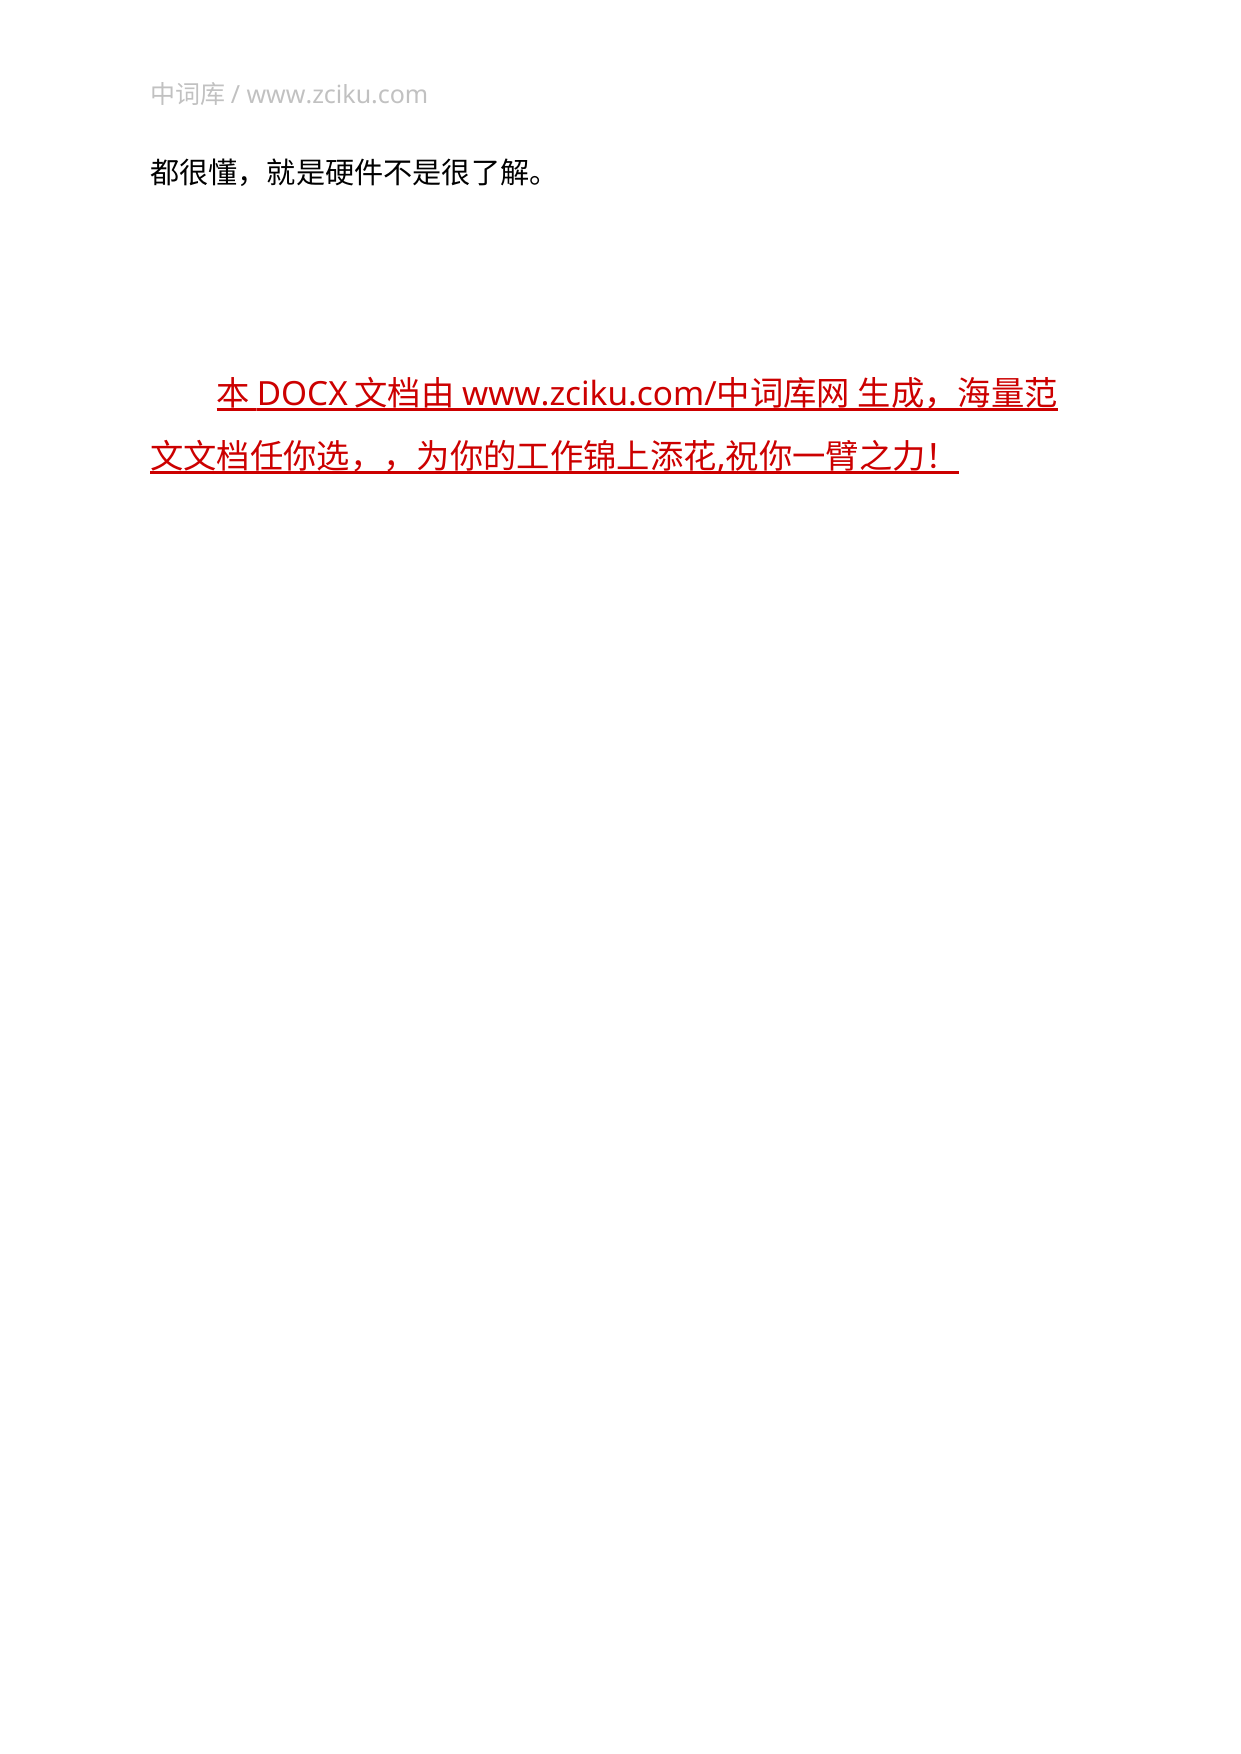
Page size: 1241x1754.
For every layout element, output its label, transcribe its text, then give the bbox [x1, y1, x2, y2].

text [150, 150, 1090, 192]
text 本DOCX文档由 www.zciku.com/中词库网 生成，海量范文文档任你选，，为你的工作锦上添花,祝你一臂之力！ [150, 367, 1090, 478]
